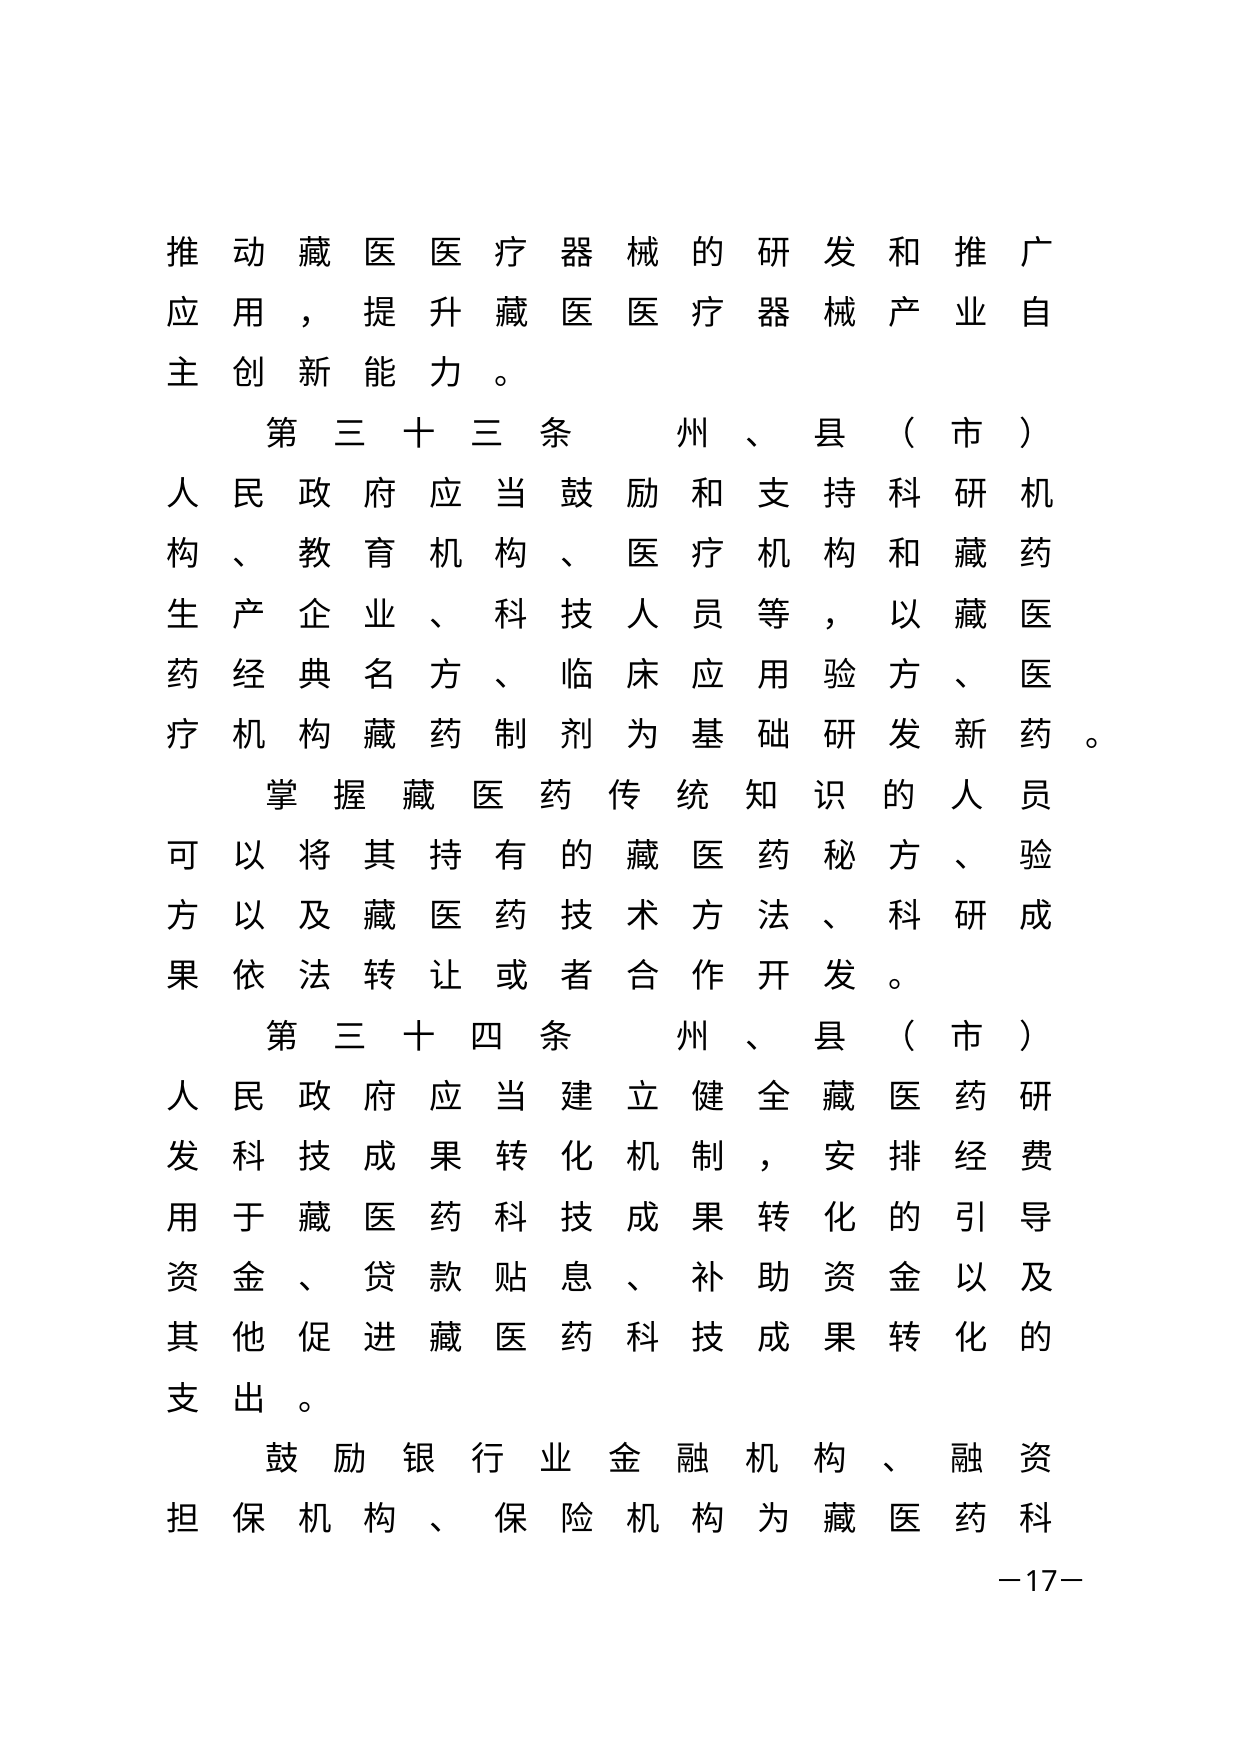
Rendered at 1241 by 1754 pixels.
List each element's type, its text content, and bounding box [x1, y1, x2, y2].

text 鼓励银行业金融机构、融资担保机构、保险机构为藏医药科技成果转化提供金融支持、融资担保、保险服务。 [167, 1426, 1085, 1546]
text 第三十三条 州、县（市）人民政府应当鼓励和支持科研机构、教育机构、医疗机构和藏药生产企业、科技人员等，以藏医药经典名方、临床应用验方、医疗机构藏药制剂为基础研发新药。 [167, 400, 1085, 762]
text 第三十四条 州、县（市）人民政府应当建立健全藏医药研发科技成果转化机制，安排经费用于藏医药科技成果转化的引导资金、贷款贴息、补助资金以及其他促进藏医药科技成果转化的支出。 [167, 1003, 1085, 1426]
text 掌握藏医药传统知识的人员可以将其持有的藏医药秘方、验方以及藏医药技术方法、科研成果依法转让或者合作开发。 [167, 762, 1085, 1003]
text 鼓励和支持藏医医疗机构、藏药生产企业开展制药工艺技术改进研究、制药装备研发与产业化转化，提升藏药制药技术水平。鼓励和支持应用现代科学技术，推动藏医医疗器械的研发和推广应用，提升藏医医疗器械产业自主创新能力。 [167, 219, 1085, 400]
